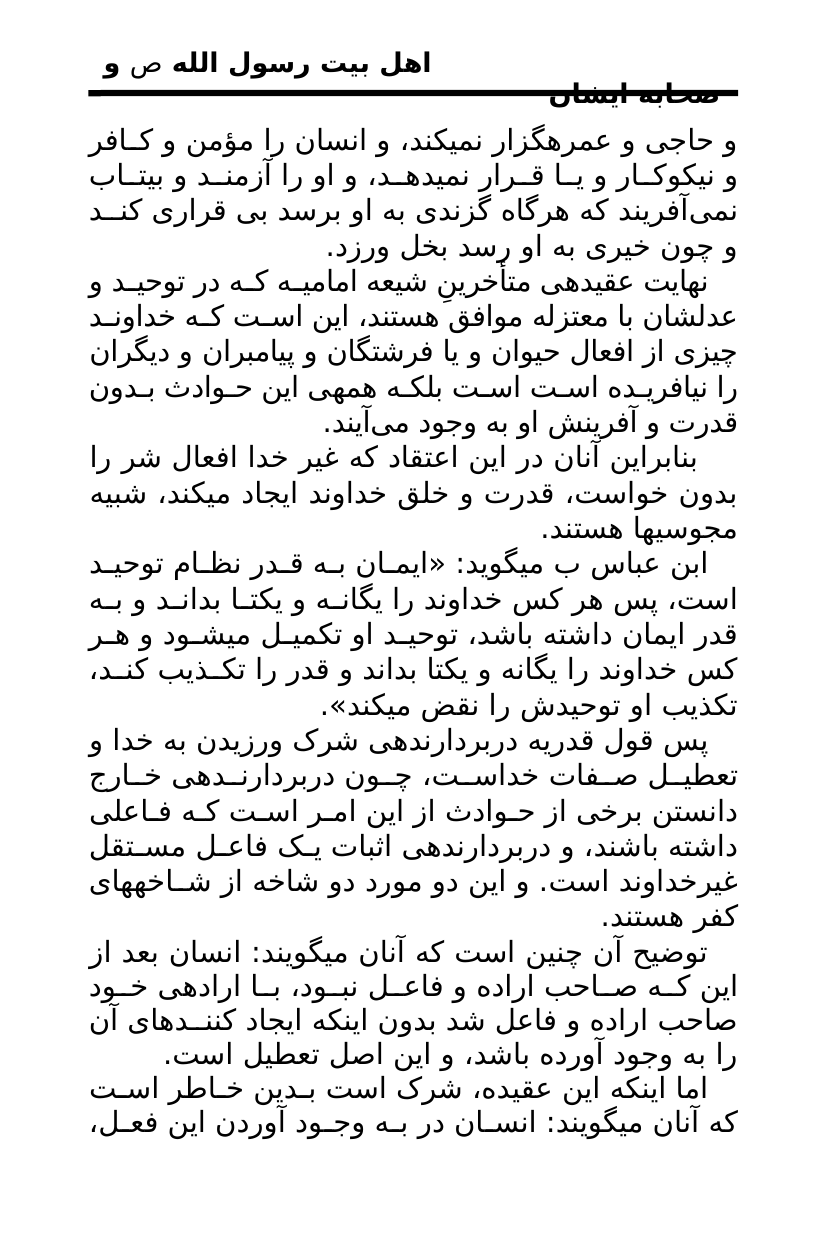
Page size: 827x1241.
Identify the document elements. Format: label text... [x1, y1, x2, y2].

text بنابراین آنان در این اعتقاد که غیر خدا افعال شر را بدون خواست، قدرت و خلق خداوند ایجاد می‏کند، شبیه مجوسی‏ها هستند. [89, 441, 738, 545]
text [89, 1071, 738, 1139]
text نهایت عقیده‎ی متأخرینِ شیعه امامیه که در توحید و عدلشان با معتزله موافق هستند، این است که خداوند چیزی از افعال حیوان و یا فرشتگان و پیامبران و دیگران را نیافریده است است بلکه همه‎ی این حوادث بدون قدرت و آفرینش او به وجود می‌آیند. [89, 264, 738, 439]
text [89, 123, 738, 263]
text ابن عباس ب می‏گوید: «ایمان به قدر نظام توحید است، پس هر کس خداوند را یگانه و یکتا بداند و به قدر ایمان داشته باشد، توحید او تکمیل می‏شود و هر کس خداوند را یگانه و یکتا بداند و قدر را تکذیب کند، تکذیب او توحیدش را نقض می‏کند». [89, 547, 738, 722]
text توضیح آن چنین است که آنان می‏گویند: انسان بعد از این که صاحب اراده و فاعل نبود، با اراده‎ی خود صاحب اراده و فاعل شد بدون اینکه ایجاد کننده‏ای آن را به وجود آورده باشد، و این اصل تعطیل است. [89, 935, 738, 1071]
text پس قول قدریه دربردارنده‎ی شرک ورزیدن به خدا و تعطیل صفات خداست، چون دربردارنده‎ی خارج دانستن برخی از حوادث از این امر است که فاعلی داشته باشند، و دربردارنده‎ی اثبات یک فاعل مستقل غیرخداوند است. و این دو مورد دو شاخه از شاخه‏های کفر هستند. [89, 723, 738, 934]
